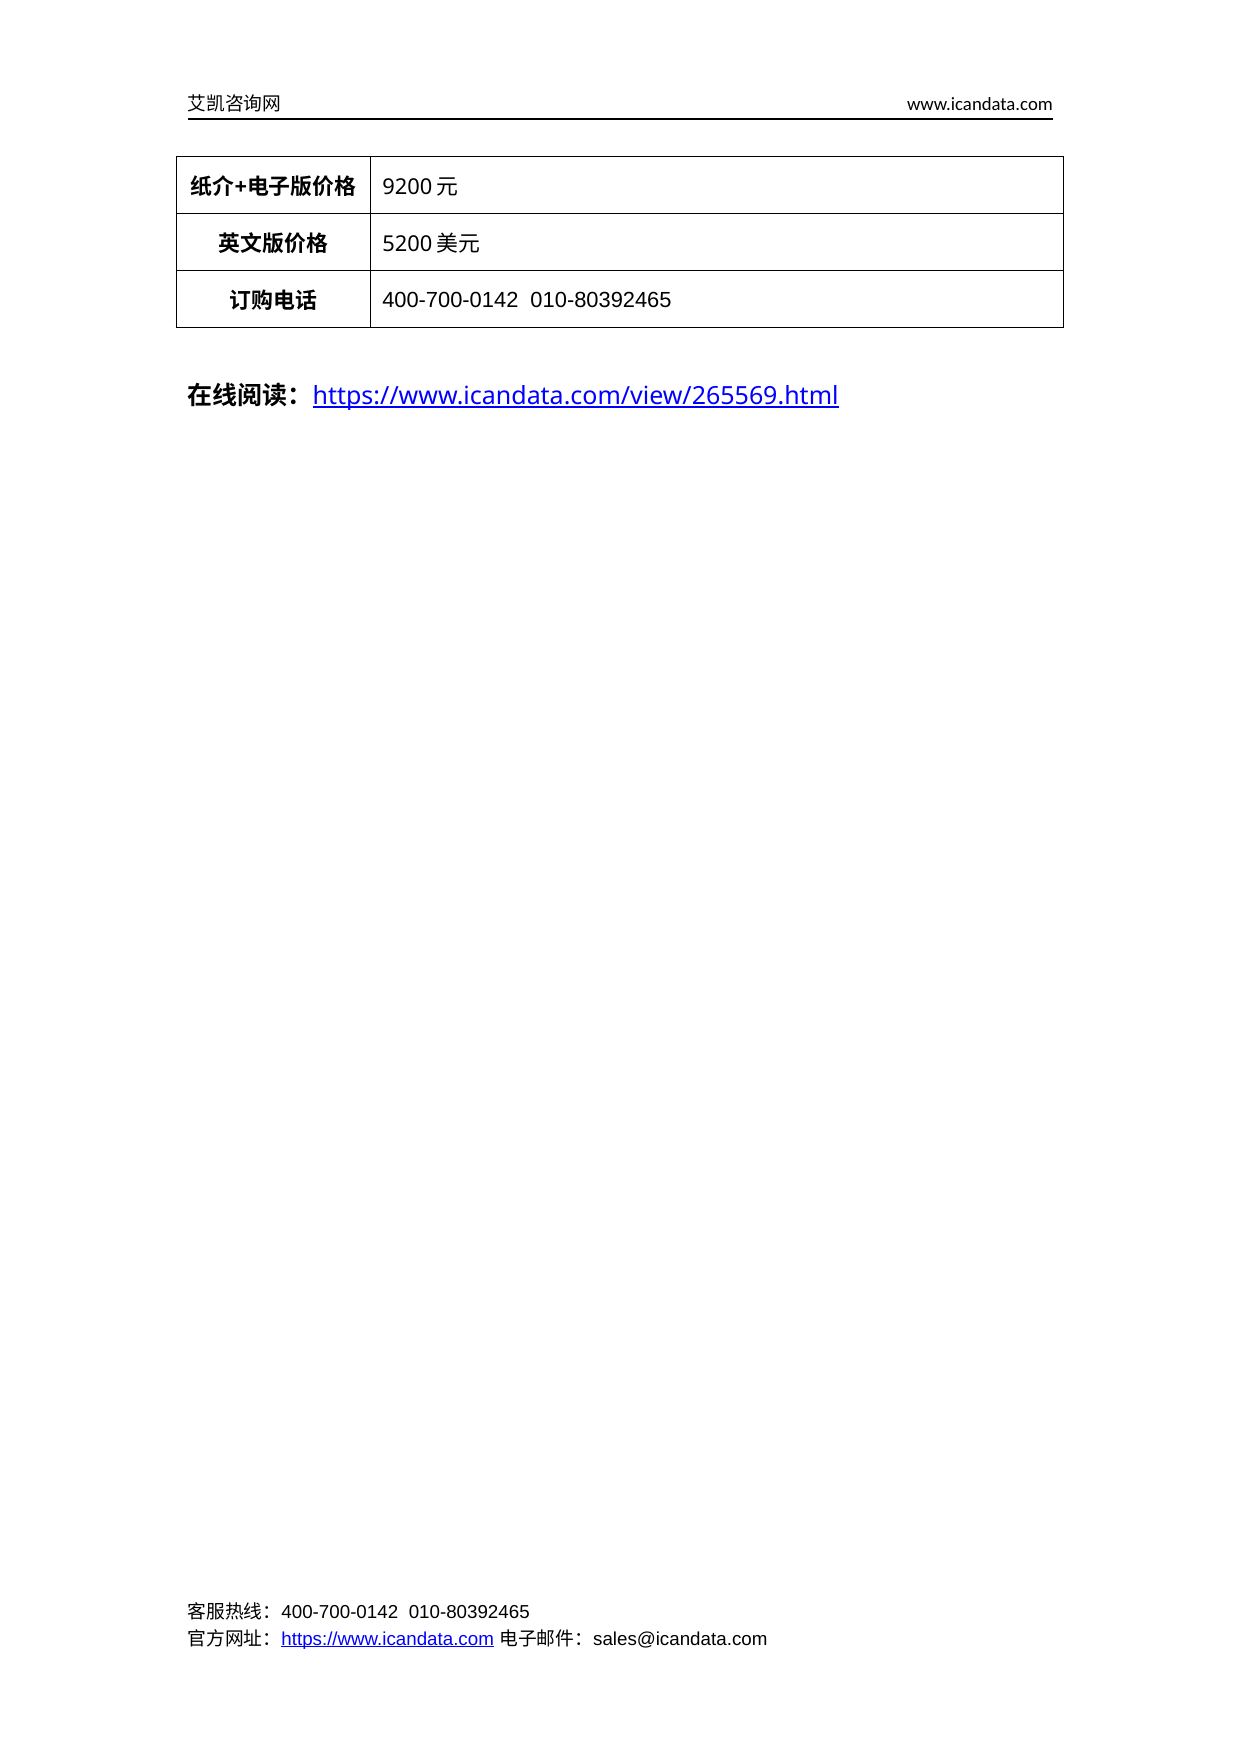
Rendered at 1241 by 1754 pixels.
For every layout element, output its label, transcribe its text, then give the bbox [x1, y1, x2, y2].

text 在线阅读：https://www.icandata.com/view/265569.html [187, 361, 1053, 426]
table_cell 5200美元 [371, 214, 1063, 270]
table_cell 9200元 [371, 157, 1063, 213]
table_cell 400-700-0142 010-80392465 [371, 271, 1063, 327]
table_cell 订购电话 [177, 271, 370, 327]
table_cell 纸介+电子版价格 [177, 157, 370, 213]
table_cell 英文版价格 [177, 214, 370, 270]
